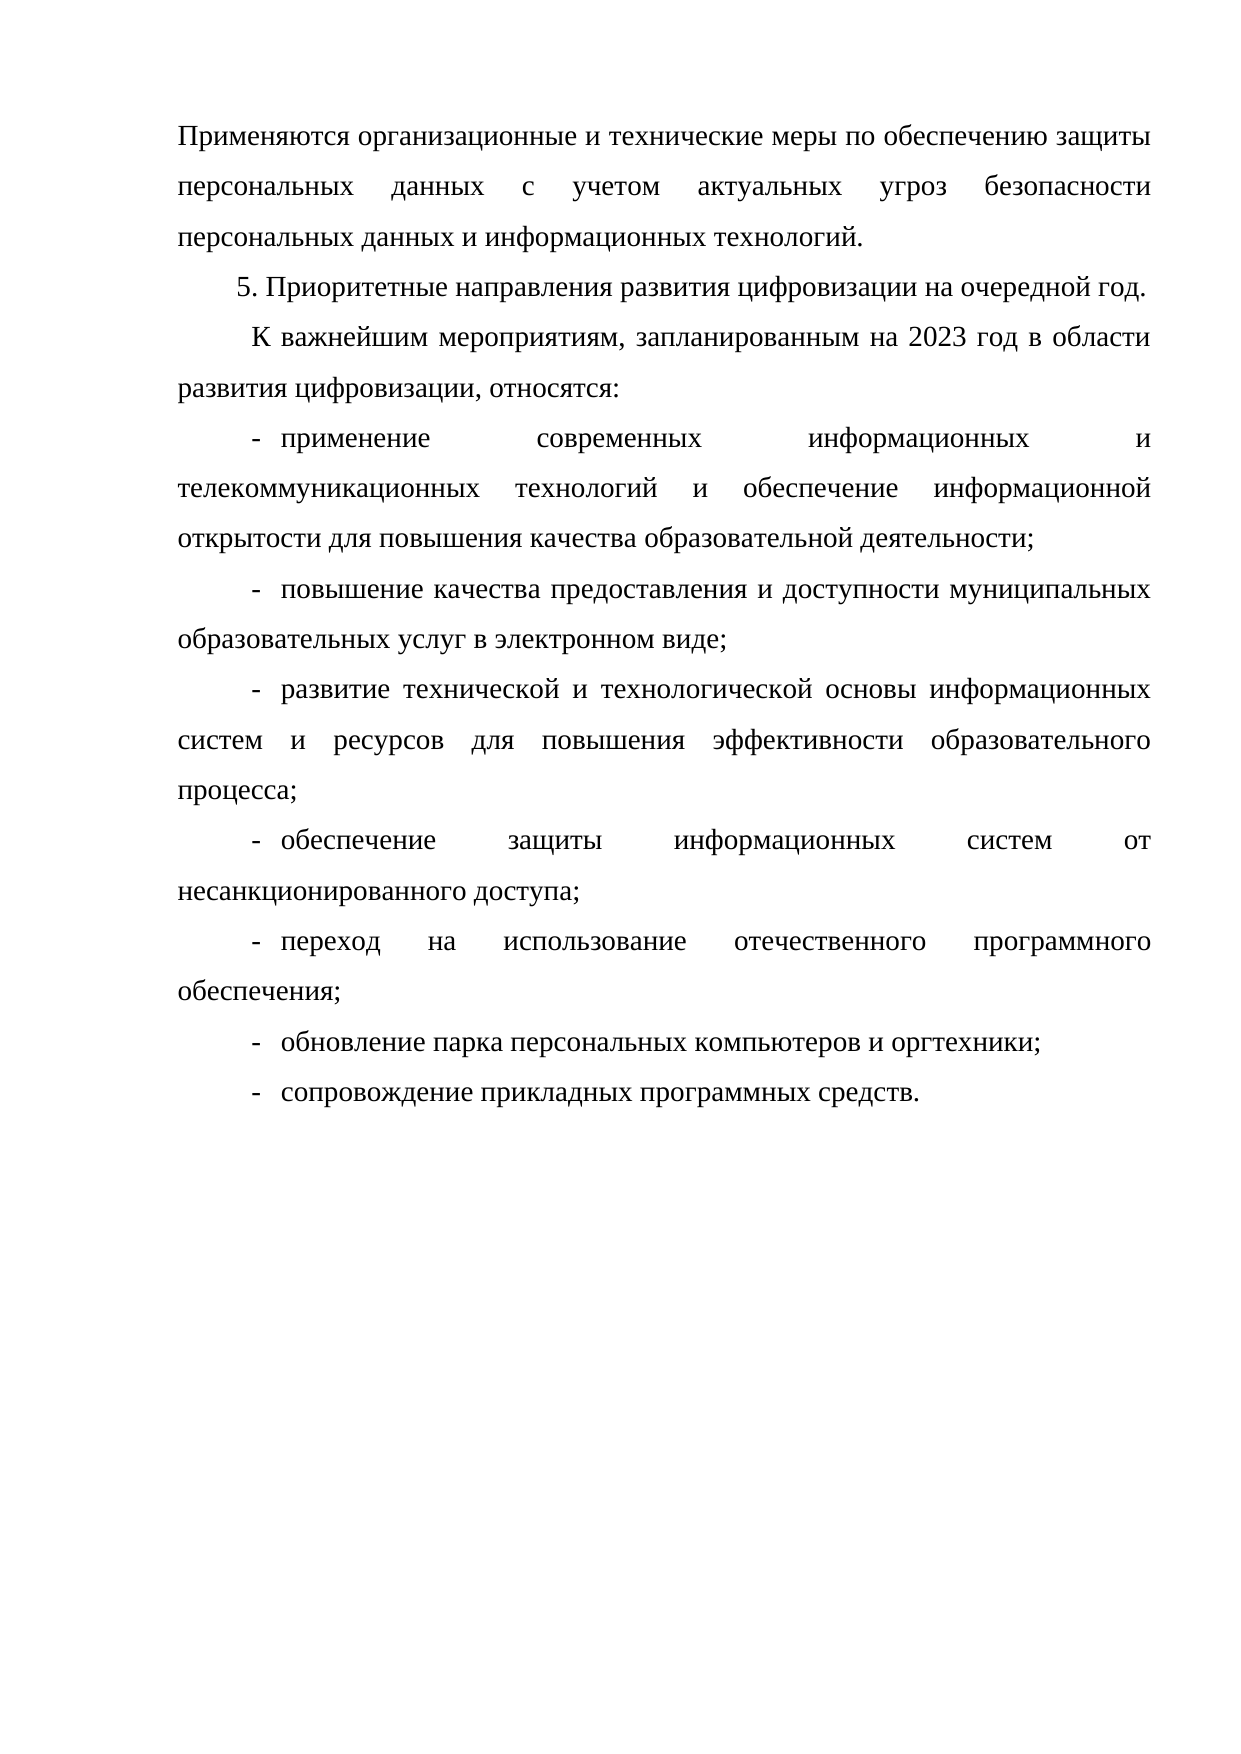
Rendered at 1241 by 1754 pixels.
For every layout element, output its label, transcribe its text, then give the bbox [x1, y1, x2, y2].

text - обновление парка персональных компьютеров и оргтехники; [177, 1024, 1152, 1057]
text 5. Приоритетные направления развития цифровизации на очередной год. [177, 269, 1152, 303]
text - развитие технической и технологической основы информационных систем и ресурсов для повышения эффективности образовательного процесса; [177, 672, 1152, 806]
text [177, 118, 1152, 252]
text - сопровождение прикладных программных средств. [177, 1074, 1152, 1108]
text - повышение качества предоставления и доступности муниципальных образовательных услуг в электронном виде; [177, 571, 1152, 655]
text - применение современных информационных и телекоммуникационных технологий и обеспечение информационной открытости для повышения качества образовательной деятельности; [177, 420, 1152, 554]
text - переход на использование отечественного программного обеспечения; [177, 923, 1152, 1007]
text К важнейшим мероприятиям, запланированным на 2023 год в области развития цифровизации, относятся: [177, 319, 1152, 403]
text - обеспечение защиты информационных систем от несанкционированного доступа; [177, 822, 1152, 906]
